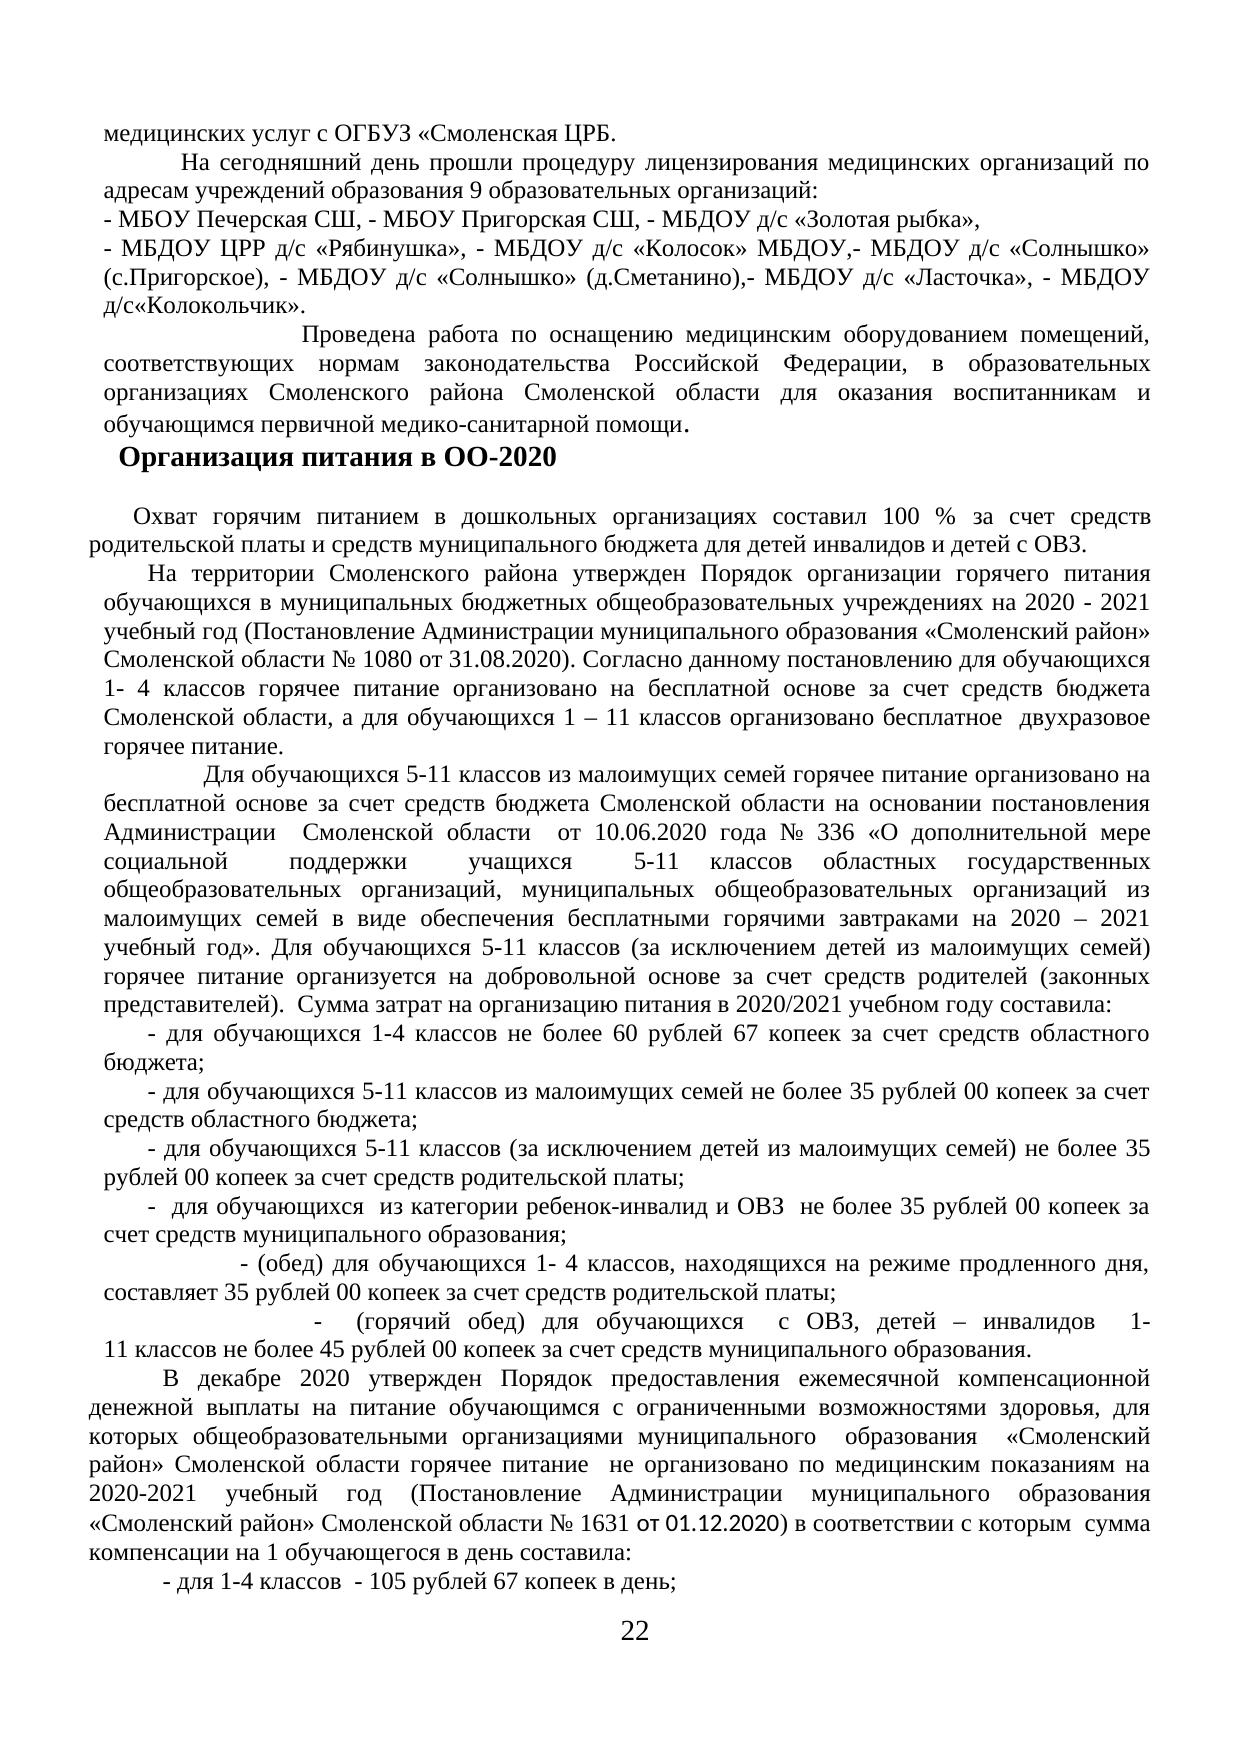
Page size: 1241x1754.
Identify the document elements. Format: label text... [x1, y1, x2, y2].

text Организация питания в ОО-2020 [118, 439, 1152, 473]
text - для обучающихся 5-11 классов (за исключением детей из малоимущих семей) не более 35 рублей 00 копеек за счет средств родительской платы; [103, 1133, 1152, 1191]
text - для обучающихся 1-4 классов не более 60 рублей 67 копеек за счет средств областного бюджета; [103, 1018, 1152, 1076]
text - МБДОУ ЦРР д/с «Рябинушка», - МБДОУ д/с «Колосок» МБДОУ,- МБДОУ д/с «Солнышко» (с.Пригорское), - МБДОУ д/с «Солнышко» (д.Сметанино),- МБДОУ д/с «Ласточка», - МБДОУ д/с«Колокольчик». [103, 233, 1152, 319]
text Охват горячим питанием в дошкольных организациях составил 100 % за счет средств родительской платы и средств муниципального бюджета для детей инвалидов и детей с ОВЗ. [88, 501, 1152, 558]
text - для обучающихся из категории ребенок-инвалид и ОВЗ не более 35 рублей 00 копеек за счет средств муниципального образования; [103, 1191, 1152, 1248]
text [103, 118, 1152, 147]
text - МБОУ Печерская СШ, - МБОУ Пригорская СШ, - МБДОУ д/с «Золотая рыбка», [103, 204, 1152, 233]
text На сегодняшний день прошли процедуру лицензирования медицинских организаций по адресам учреждений образования 9 образовательных организаций: [103, 147, 1152, 204]
text На территории Смоленского района утвержден Порядок организации горячего питания обучающихся в муниципальных бюджетных общеобразовательных учреждениях на 2020 - 2021 учебный год (Постановление Администрации муниципального образования «Смоленский район» Смоленской области № 1080 от 31.08.2020). Согласно данному постановлению для обучающихся 1- 4 классов горячее питание организовано на бесплатной основе за счет средств бюджета Смоленской области, а для обучающихся 1 – 11 классов организовано бесплатное двухразовое горячее питание. [103, 558, 1152, 759]
text - для обучающихся 5-11 классов из малоимущих семей не более 35 рублей 00 копеек за счет средств областного бюджета; [103, 1076, 1152, 1133]
text - для 1-4 классов - 105 рублей 67 копеек в день; [88, 1566, 1152, 1595]
text Для обучающихся 5-11 классов из малоимущих семей горячее питание организовано на бесплатной основе за счет средств бюджета Смоленской области на основании постановления Администрации Смоленской области от 10.06.2020 года № 336 «О дополнительной мере социальной поддержки учащихся 5-11 классов областных государственных общеобразовательных организаций, муниципальных общеобразовательных организаций из малоимущих семей в виде обеспечения бесплатными горячими завтраками на 2020 – 2021 учебный год». Для обучающихся 5-11 классов (за исключением детей из малоимущих семей) горячее питание организуется на добровольной основе за счет средств родителей (законных представителей). Сумма затрат на организацию питания в 2020/2021 учебном году составила: [103, 759, 1152, 1018]
text В декабре 2020 утвержден Порядок предоставления ежемесячной компенсационной денежной выплаты на питание обучающимся с ограниченными возможностями здоровья, для которых общеобразовательными организациями муниципального образования «Смоленский район» Смоленской области горячее питание не организовано по медицинским показаниям на 2020-2021 учебный год (Постановление Администрации муниципального образования «Смоленский район» Смоленской области № 1631 от 01.12.2020) в соответствии с которым сумма компенсации на 1 обучающегося в день составила: [88, 1363, 1152, 1566]
text - (горячий обед) для обучающихся с ОВЗ, детей – инвалидов 1- 11 классов не более 45 рублей 00 копеек за счет средств муниципального образования. [103, 1306, 1152, 1363]
text Проведена работа по оснащению медицинским оборудованием помещений, соответствующих нормам законодательства Российской Федерации, в образовательных организациях Смоленского района Смоленской области для оказания воспитанникам и обучающимся первичной медико-санитарной помощи. [103, 319, 1152, 439]
text - (обед) для обучающихся 1- 4 классов, находящихся на режиме продленного дня, составляет 35 рублей 00 копеек за счет средств родительской платы; [103, 1248, 1152, 1306]
